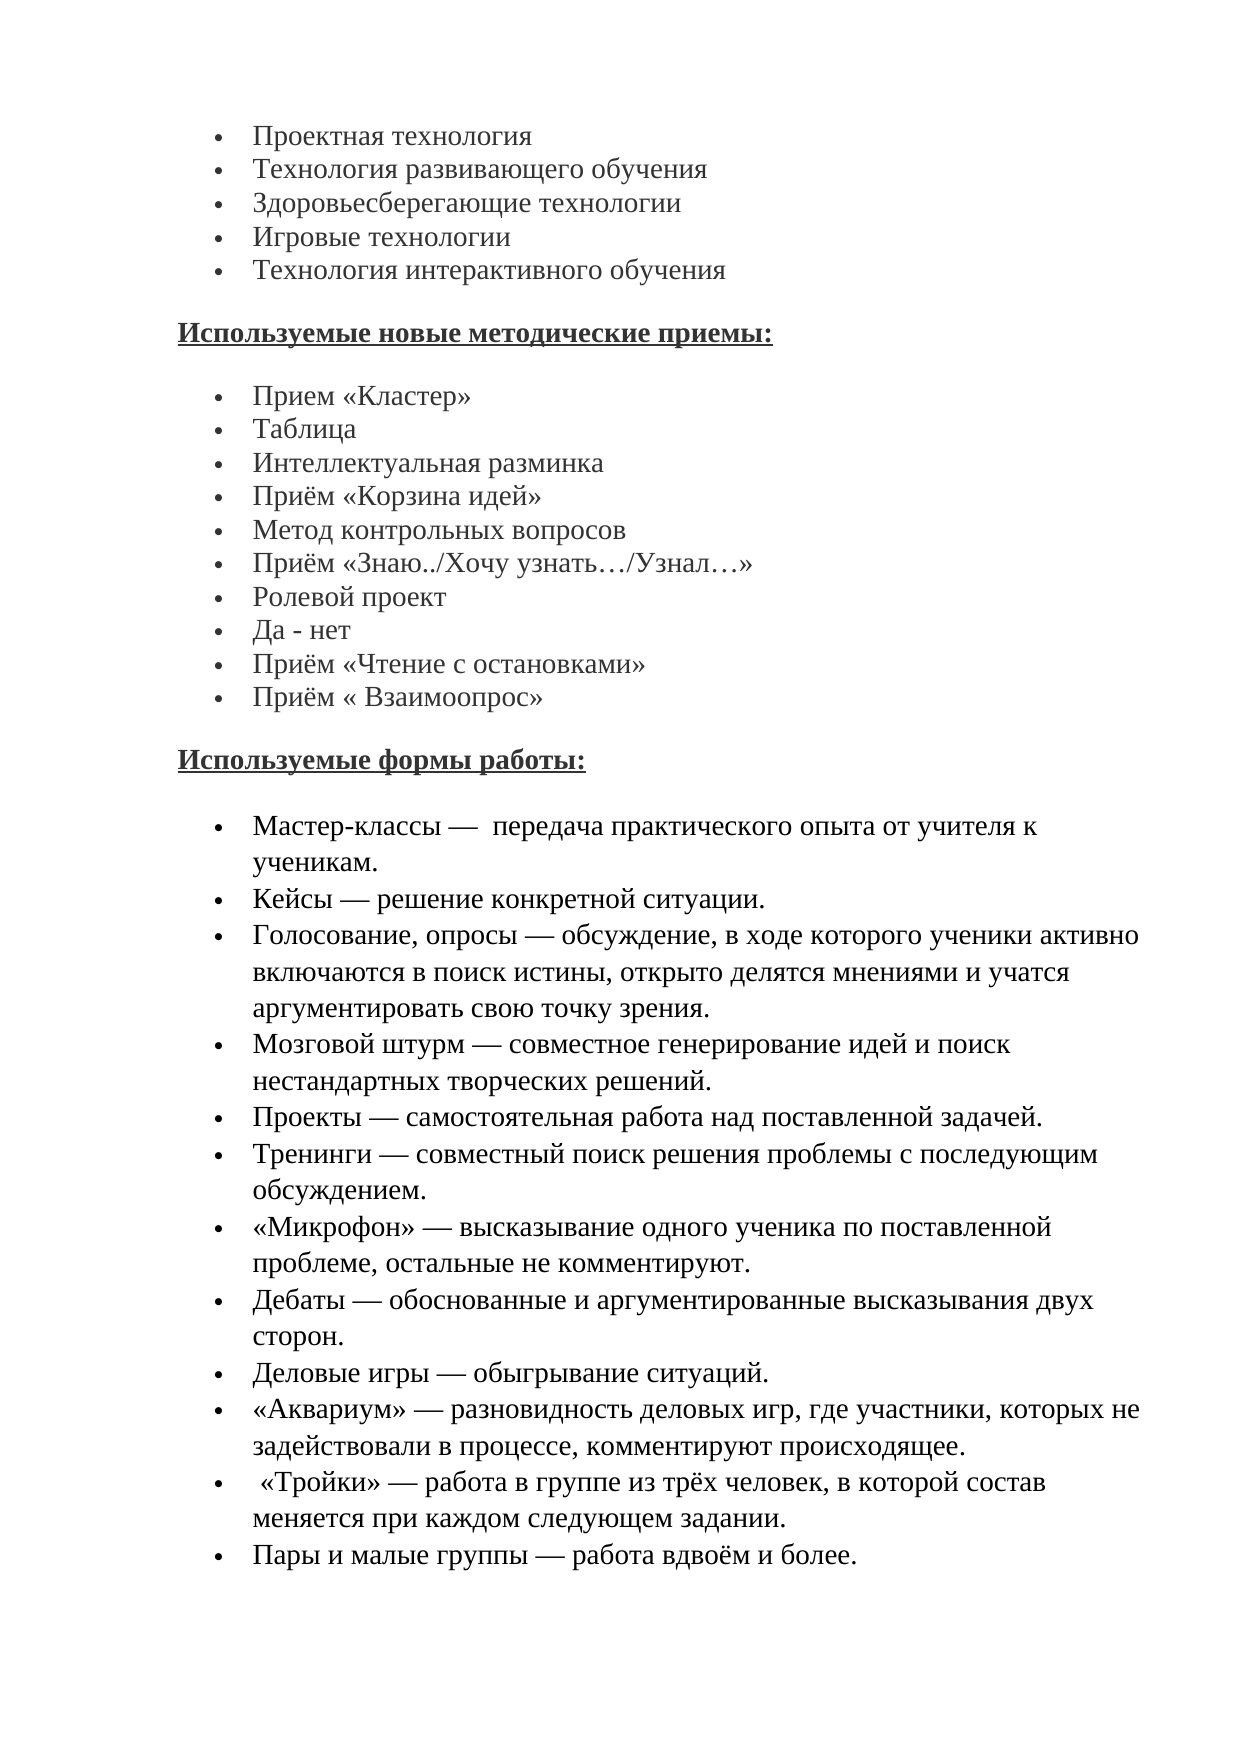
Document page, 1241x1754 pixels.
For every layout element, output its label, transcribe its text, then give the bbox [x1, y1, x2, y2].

list Технология интерактивного обучения [215, 252, 1152, 286]
list Приём «Корзина идей» [215, 478, 1152, 512]
list Таблица [215, 411, 1152, 445]
list Проектная технология [215, 118, 1152, 152]
list «Микрофон» — высказывание одного ученика по поставленной проблеме, остальные не комментируют. [215, 1206, 1152, 1279]
text Используемые формы работы: [177, 742, 1152, 776]
list Прием «Кластер» [215, 378, 1152, 411]
list Метод контрольных вопросов [215, 512, 1152, 545]
list Игровые технологии [215, 219, 1152, 252]
list Голосование, опросы — обсуждение, в ходе которого ученики активно включаются в поиск истины, открыто делятся мнениями и учатся аргументировать свою точку зрения. [215, 914, 1152, 1024]
list Тренинги — совместный поиск решения проблемы с последующим обсуждением. [215, 1133, 1152, 1206]
list Приём « Взаимоопрос» [215, 679, 1152, 713]
list Кейсы — решение конкретной ситуации. [215, 878, 1152, 914]
list Дебаты — обоснованные и аргументированные высказывания двух сторон. [215, 1279, 1152, 1352]
list Проекты — самостоятельная работа над поставленной задачей. [215, 1097, 1152, 1133]
list Мозговой штурм — совместное генерирование идей и поиск нестандартных творческих решений. [215, 1024, 1152, 1097]
text Используемые новые методические приемы: [177, 315, 1152, 348]
list Деловые игры — обыгрывание ситуаций. [215, 1352, 1152, 1388]
list «Аквариум» — разновидность деловых игр, где участники, которых не задействовали в процессе, комментируют происходящее. [215, 1388, 1152, 1461]
list Приём «Знаю../Хочу узнать…/Узнал…» [215, 545, 1152, 579]
list Пары и малые группы — работа вдвоём и более. [215, 1534, 1152, 1571]
list Интеллектуальная разминка [215, 445, 1152, 478]
list Приём «Чтение с остановками» [215, 646, 1152, 679]
list Ролевой проект [215, 579, 1152, 612]
list «Тройки» — работа в группе из трёх человек, в которой состав меняется при каждом следующем задании. [215, 1461, 1152, 1534]
list Мастер-классы — передача практического опыта от учителя к ученикам. [215, 805, 1152, 878]
list Технология развивающего обучения [215, 152, 1152, 185]
list Здоровьесберегающие технологии [215, 185, 1152, 219]
list Да - нет [215, 612, 1152, 646]
